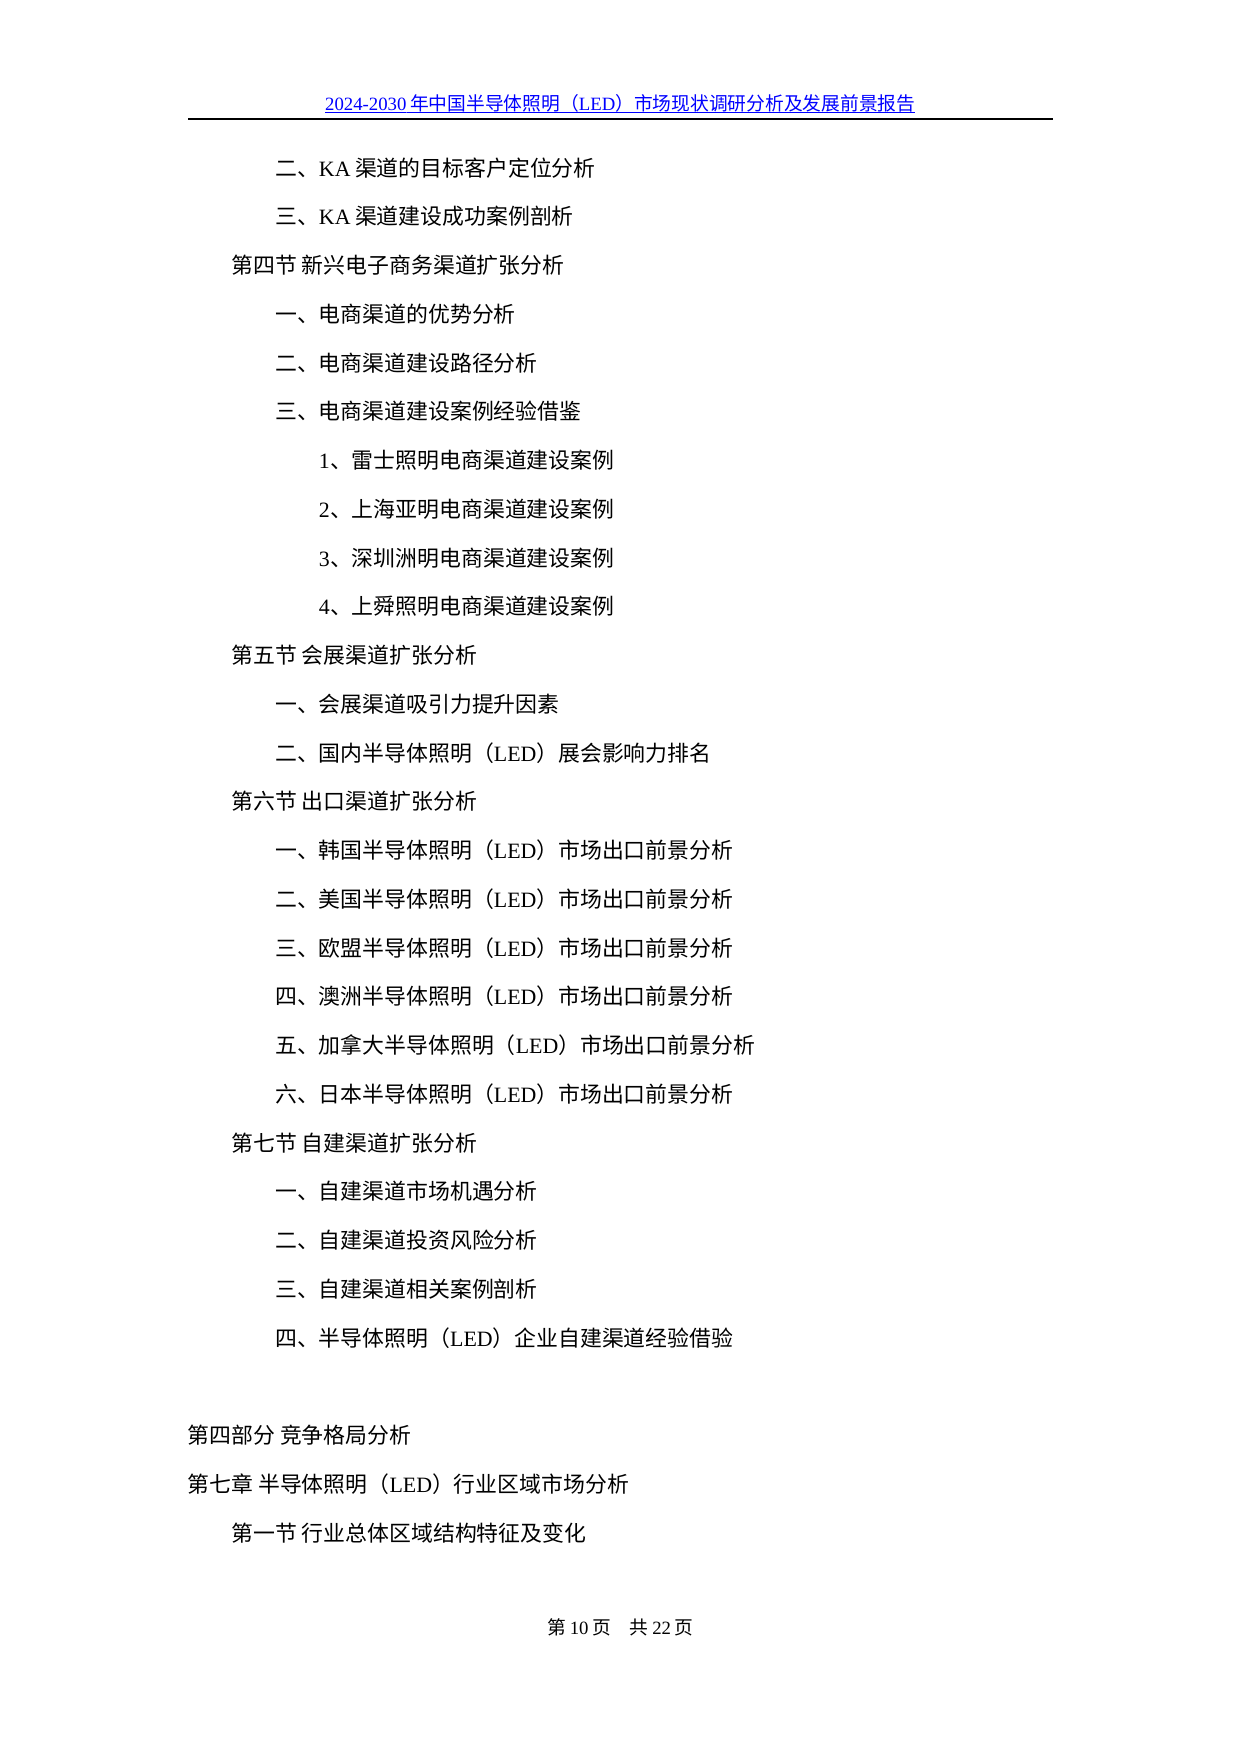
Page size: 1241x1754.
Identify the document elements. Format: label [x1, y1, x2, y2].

text [187, 150, 1053, 1548]
